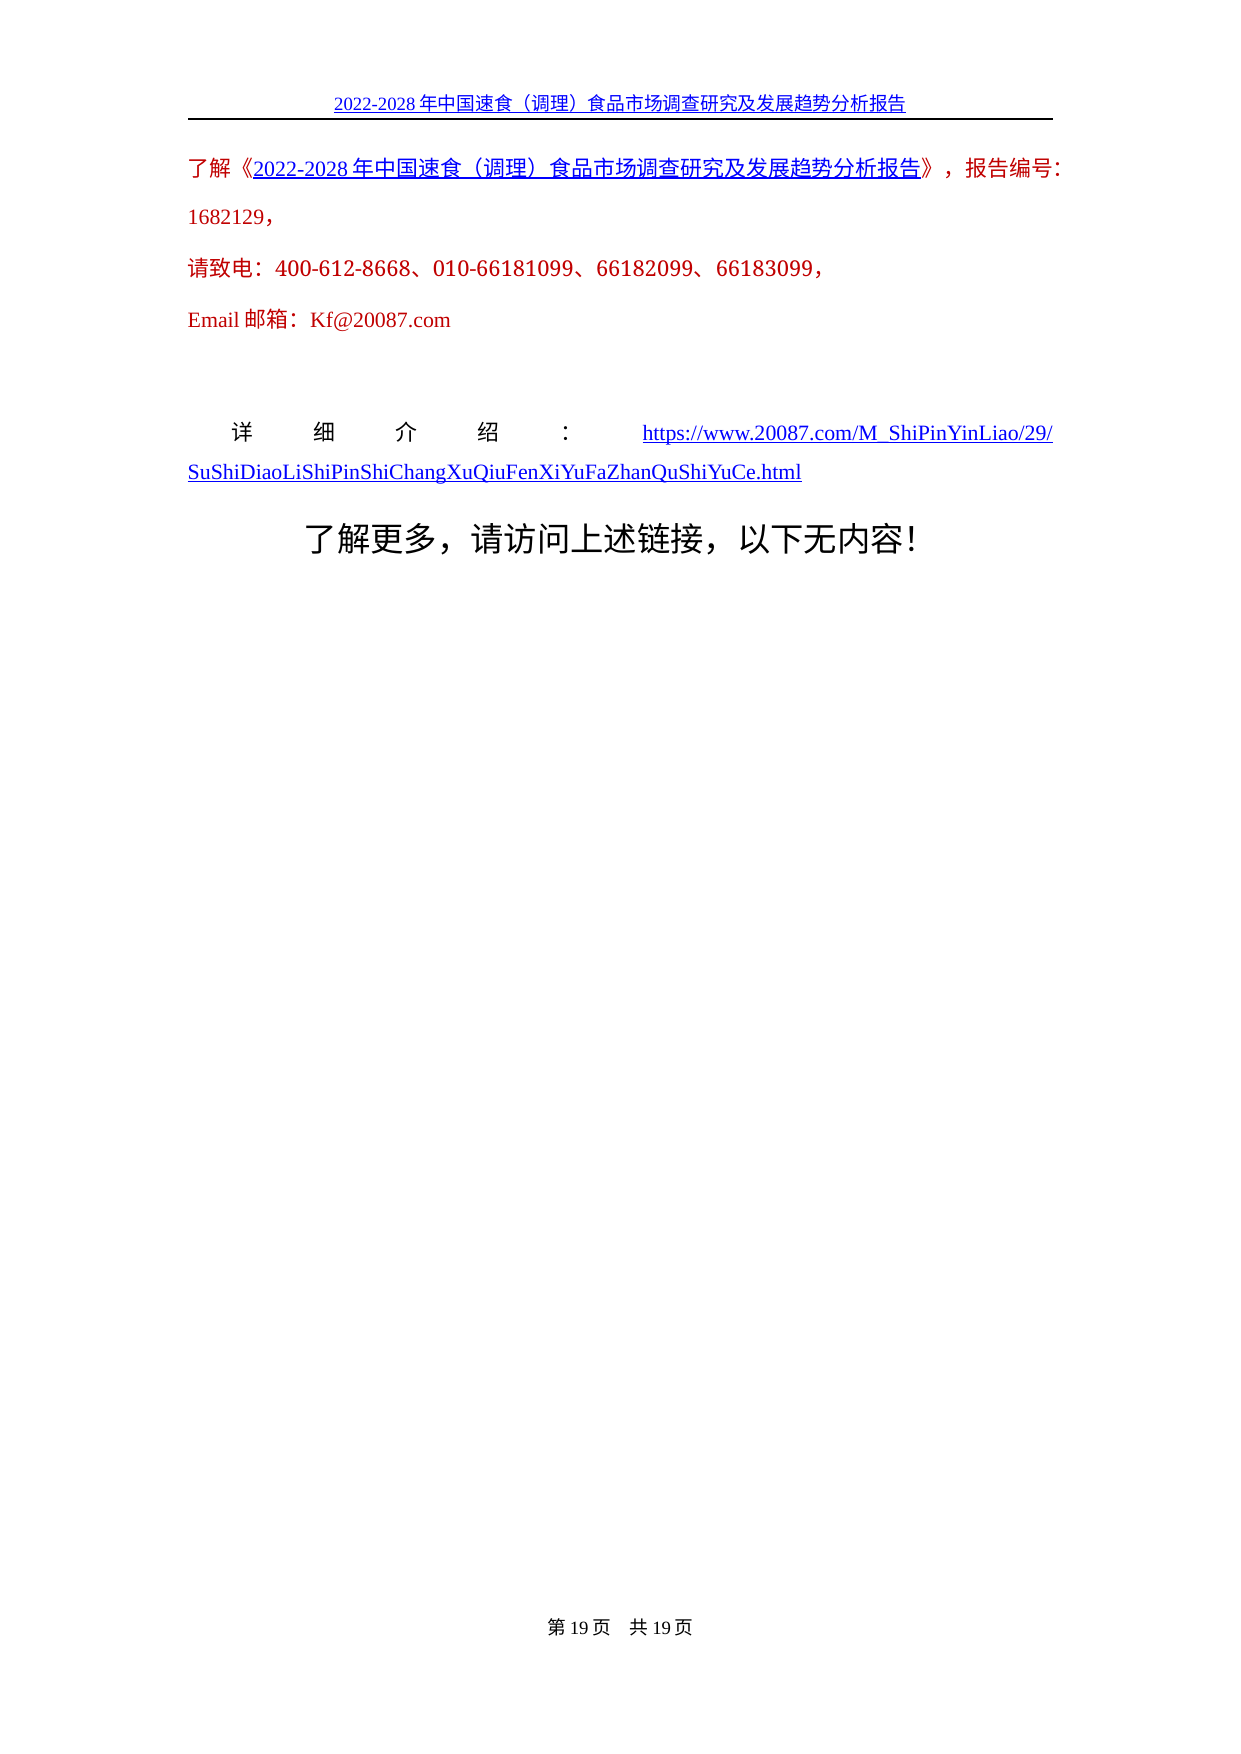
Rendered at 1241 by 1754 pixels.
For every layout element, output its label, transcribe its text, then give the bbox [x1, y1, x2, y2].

text 请致电：400-612-8668、010-66181099、66182099、66183099， [187, 251, 1053, 283]
text Email邮箱：Kf@20087.com [187, 302, 1053, 334]
text 了解《2022-2028年中国速食（调理）食品市场调查研究及发展趋势分析报告》，报告编号：1682129， [187, 150, 1053, 231]
title 了解更多，请访问上述链接，以下无内容！ [187, 504, 1053, 569]
text 详细介绍：https://www.20087.com/M_ShiPinYinLiao/29/SuShiDiaoLiShiPinShiChangXuQiuFenXiYuFaZhanQuShiYuCe.html [187, 415, 1053, 488]
